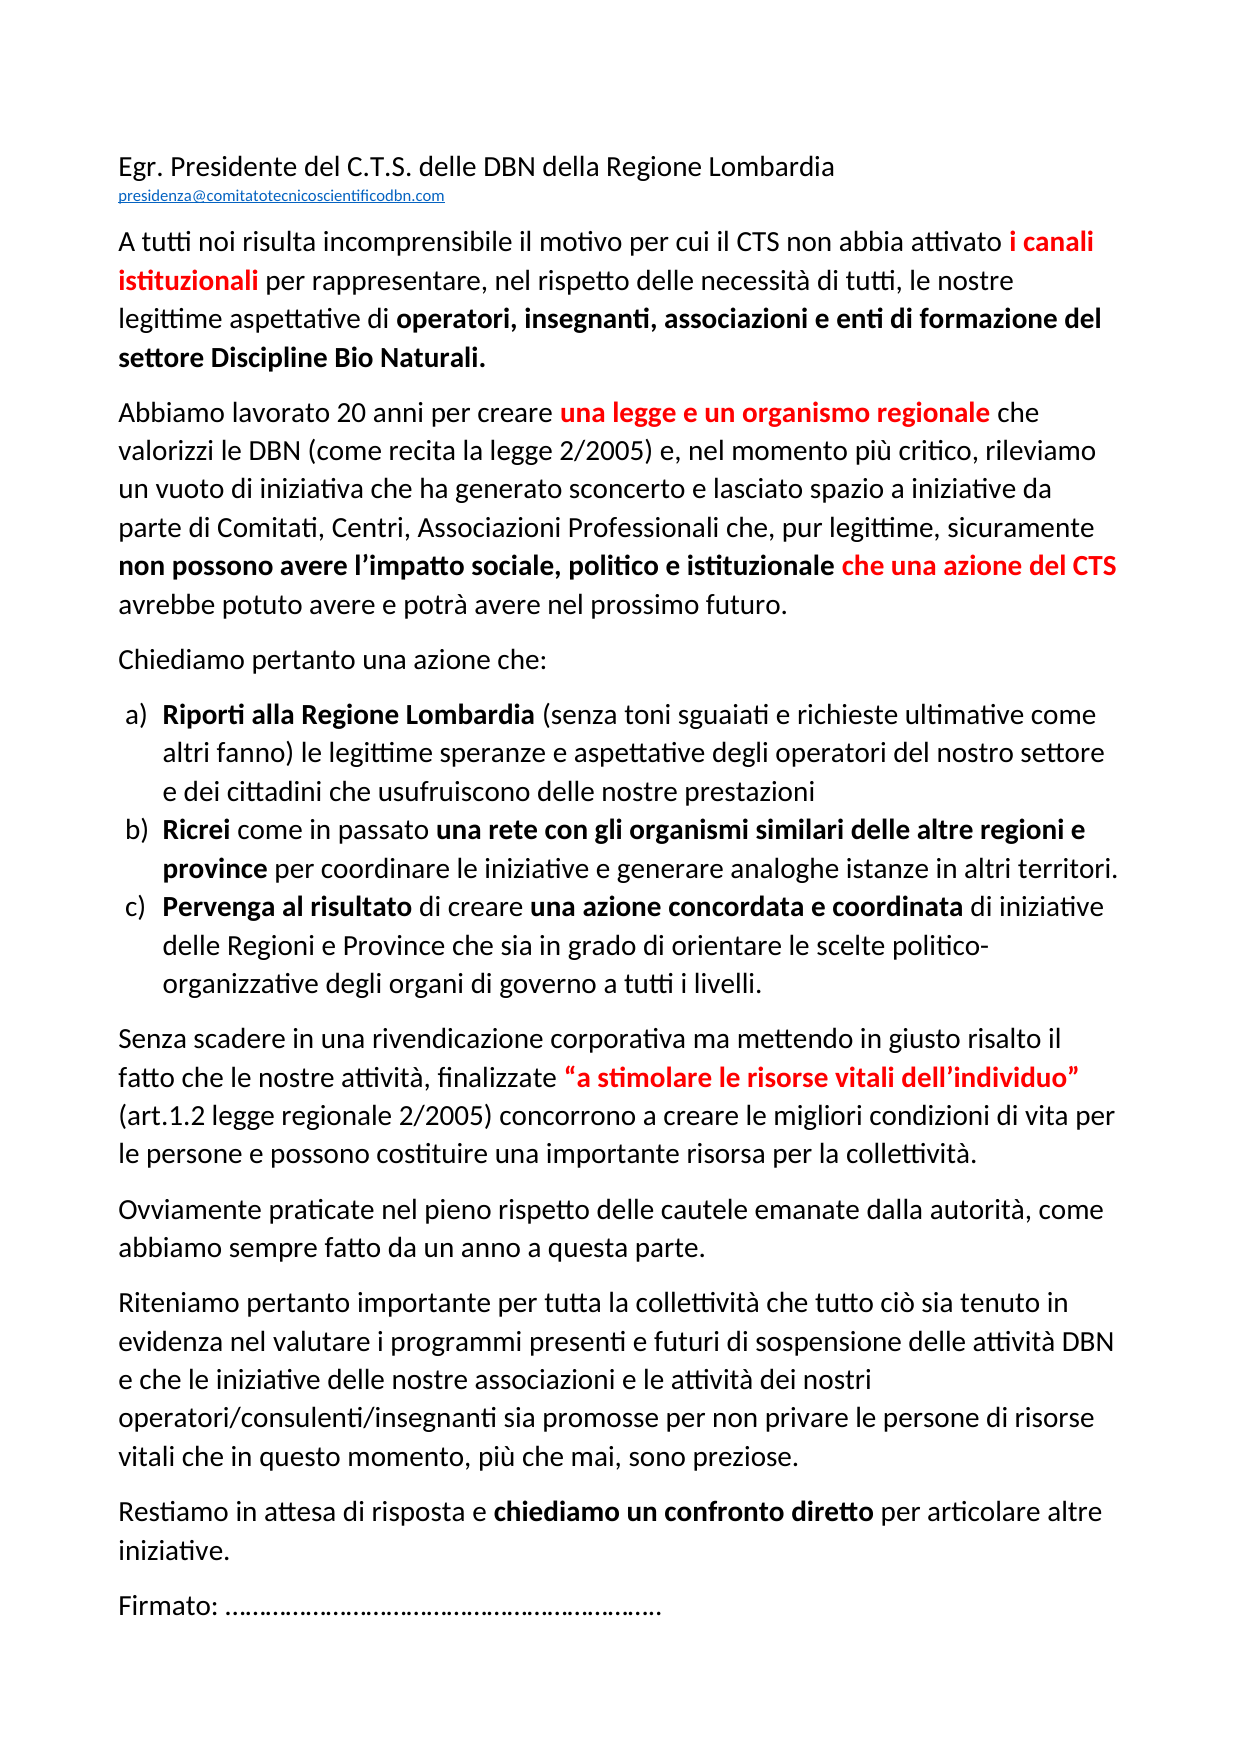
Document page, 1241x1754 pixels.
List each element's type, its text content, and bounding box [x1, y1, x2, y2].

text Riteniamo pertanto importante per tutta la collettività che tutto ciò sia tenuto in evidenza nel valutare i programmi presenti e futuri di sospensione delle attività DBN e che le iniziative delle nostre associazioni e le attività dei nostri operatori/consulenti/insegnanti sia promosse per non privare le persone di risorse vitali che in questo momento, più che mai, sono preziose. [118, 1284, 1122, 1474]
text Ovviamente praticate nel pieno rispetto delle cautele emanate dalla autorità, come abbiamo sempre fatto da un anno a questa parte. [118, 1191, 1122, 1265]
text A tutti noi risulta incomprensibile il motivo per cui il CTS non abbia attivato i canali istituzionali per rappresentare, nel rispetto delle necessità di tutti, le nostre legittime aspettative di operatori, insegnanti, associazioni e enti di formazione del settore Discipline Bio Naturali. [118, 223, 1122, 374]
list Pervenga al risultato di creare una azione concordata e coordinata di iniziative delle Regioni e Province che sia in grado di orientare le scelte politico-organizzative degli organi di governo a tutti i livelli. [125, 888, 1122, 1001]
text Senza scadere in una rivendicazione corporativa ma mettendo in giusto risalto il fatto che le nostre attività, finalizzate “a stimolare le risorse vitali dell’individuo” (art.1.2 legge regionale 2/2005) concorrono a creare le migliori condizioni di vita per le persone e possono costituire una importante risorsa per la collettività. [118, 1020, 1122, 1171]
list Ricrei come in passato una rete con gli organismi similari delle altre regioni e province per coordinare le iniziative e generare analoghe istanze in altri territori. [125, 811, 1122, 886]
text Restiamo in attesa di risposta e chiediamo un confronto diretto per articolare altre iniziative. [118, 1493, 1122, 1567]
text Abbiamo lavorato 20 anni per creare una legge e un organismo regionale che valorizzi le DBN (come recita la legge 2/2005) e, nel momento più critico, rileviamo un vuoto di iniziativa che ha generato sconcerto e lasciato spazio a iniziative da parte di Comitati, Centri, Associazioni Professionali che, pur legittime, sicuramente non possono avere l’impatto sociale, politico e istituzionale che una azione del CTS avrebbe potuto avere e potrà avere nel prossimo futuro. [118, 394, 1122, 622]
list Riporti alla Regione Lombardia (senza toni sguaiati e richieste ultimative come altri fanno) le legittime speranze e aspettative degli operatori del nostro settore e dei cittadini che usufruiscono delle nostre prestazioni [125, 696, 1122, 809]
text Firmato: ……………………………………………………….. [118, 1587, 1122, 1622]
text Egr. Presidente del C.T.S. delle DBN della Regione Lombardia presidenza@comitatotecnicoscientificodbn.com [118, 148, 1122, 205]
text Chiediamo pertanto una azione che: [118, 641, 1122, 677]
